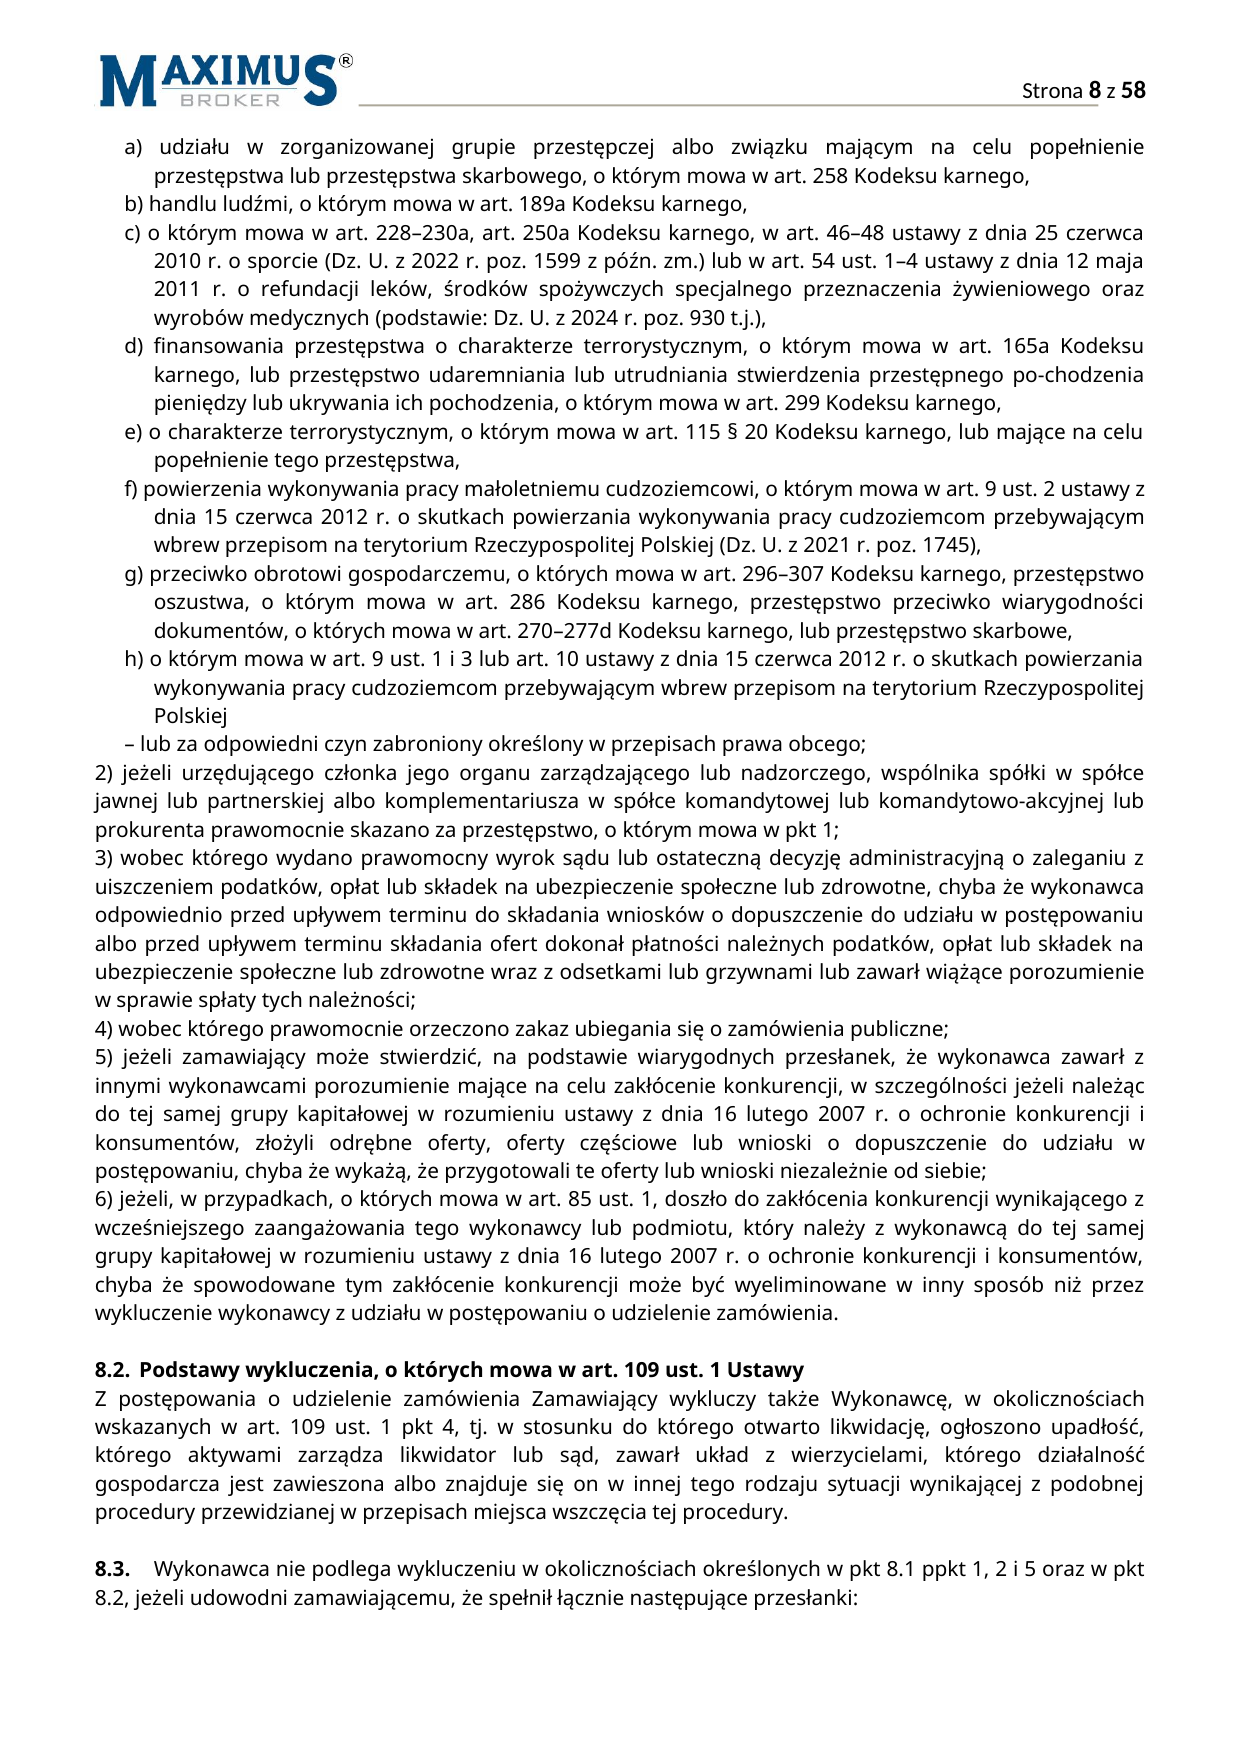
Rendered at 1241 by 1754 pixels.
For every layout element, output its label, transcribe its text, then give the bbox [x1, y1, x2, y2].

text Z postępowania o udzielenie zamówienia Zamawiający wykluczy także Wykonawcę, w okolicznościach wskazanych w art. 109 ust. 1 pkt 4, tj. w stosunku do którego otwarto likwidację, ogłoszono upadłość, którego aktywami zarządza likwidator lub sąd, zawarł układ z wierzycielami, którego działalność gospodarcza jest zawieszona albo znajduje się on w innej tego rodzaju sytuacji wynikającej z podobnej procedury przewidzianej w przepisach miejsca wszczęcia tej procedury. [94, 1384, 1146, 1526]
text d) finansowania przestępstwa o charakterze terrorystycznym, o którym mowa w art. 165a Kodeksu karnego, lub przestępstwo udaremniania lub utrudniania stwierdzenia przestępnego po-chodzenia pieniędzy lub ukrywania ich pochodzenia, o którym mowa w art. 299 Kodeksu karnego, [124, 331, 1146, 417]
text a) udziału w zorganizowanej grupie przestępczej albo związku mającym na celu popełnienie przestępstwa lub przestępstwa skarbowego, o którym mowa w art. 258 Kodeksu karnego, [124, 132, 1146, 189]
text h) o którym mowa w art. 9 ust. 1 i 3 lub art. 10 ustawy z dnia 15 czerwca 2012 r. o skutkach powierzania wykonywania pracy cudzoziemcom przebywającym wbrew przepisom na terytorium Rzeczypospolitej Polskiej [124, 644, 1146, 729]
text b) handlu ludźmi, o którym mowa w art. 189a Kodeksu karnego, [124, 189, 1146, 218]
picture [94, 50, 359, 111]
text e) o charakterze terrorystycznym, o którym mowa w art. 115 § 20 Kodeksu karnego, lub mające na celu popełnienie tego przestępstwa, [124, 417, 1146, 474]
text 6) jeżeli, w przypadkach, o których mowa w art. 85 ust. 1, doszło do zakłócenia konkurencji wynikającego z wcześniejszego zaangażowania tego wykonawcy lub podmiotu, który należy z wykonawcą do tej samej grupy kapitałowej w rozumieniu ustawy z dnia 16 lutego 2007 r. o ochronie konkurencji i konsumentów, chyba że spowodowane tym zakłócenie konkurencji może być wyeliminowane w inny sposób niż przez wykluczenie wykonawcy z udziału w postępowaniu o udzielenie zamówienia. [94, 1184, 1146, 1327]
text g) przeciwko obrotowi gospodarczemu, o których mowa w art. 296–307 Kodeksu karnego, przestępstwo oszustwa, o którym mowa w art. 286 Kodeksu karnego, przestępstwo przeciwko wiarygodności dokumentów, o których mowa w art. 270–277d Kodeksu karnego, lub przestępstwo skarbowe, [124, 559, 1146, 644]
text 5) jeżeli zamawiający może stwierdzić, na podstawie wiarygodnych przesłanek, że wykonawca zawarł z innymi wykonawcami porozumienie mające na celu zakłócenie konkurencji, w szczególności jeżeli należąc do tej samej grupy kapitałowej w rozumieniu ustawy z dnia 16 lutego 2007 r. o ochronie konkurencji i konsumentów, złożyli odrębne oferty, oferty częściowe lub wnioski o dopuszczenie do udziału w postępowaniu, chyba że wykażą, że przygotowali te oferty lub wnioski niezależnie od siebie; [94, 1042, 1146, 1184]
text 4) wobec którego prawomocnie orzeczono zakaz ubiegania się o zamówienia publiczne; [94, 1014, 1146, 1042]
text 3) wobec którego wydano prawomocny wyrok sądu lub ostateczną decyzję administracyjną o zaleganiu z uiszczeniem podatków, opłat lub składek na ubezpieczenie społeczne lub zdrowotne, chyba że wykonawca odpowiednio przed upływem terminu do składania wniosków o dopuszczenie do udziału w postępowaniu albo przed upływem terminu składania ofert dokonał płatności należnych podatków, opłat lub składek na ubezpieczenie społeczne lub zdrowotne wraz z odsetkami lub grzywnami lub zawarł wiążące porozumienie w sprawie spłaty tych należności; [94, 843, 1146, 1014]
text – lub za odpowiedni czyn zabroniony określony w przepisach prawa obcego; [94, 729, 1146, 758]
text f) powierzenia wykonywania pracy małoletniemu cudzoziemcowi, o którym mowa w art. 9 ust. 2 ustawy z dnia 15 czerwca 2012 r. o skutkach powierzania wykonywania pracy cudzoziemcom przebywającym wbrew przepisom na terytorium Rzeczypospolitej Polskiej (Dz. U. z 2021 r. poz. 1745), [124, 474, 1146, 559]
text 2) jeżeli urzędującego członka jego organu zarządzającego lub nadzorczego, wspólnika spółki w spółce jawnej lub partnerskiej albo komplementariusza w spółce komandytowej lub komandytowo-akcyjnej lub prokurenta prawomocnie skazano za przestępstwo, o którym mowa w pkt 1; [94, 758, 1146, 843]
list Wykonawca nie podlega wykluczeniu w okolicznościach określonych w pkt 8.1 ppkt 1, 2 i 5 oraz w pkt 8.2, jeżeli udowodni zamawiającemu, że spełnił łącznie następujące przesłanki: [94, 1554, 1146, 1611]
text c) o którym mowa w art. 228–230a, art. 250a Kodeksu karnego, w art. 46–48 ustawy z dnia 25 czerwca 2010 r. o sporcie (Dz. U. z 2022 r. poz. 1599 z późn. zm.) lub w art. 54 ust. 1–4 ustawy z dnia 12 maja 2011 r. o refundacji leków, środków spożywczych specjalnego przeznaczenia żywieniowego oraz wyrobów medycznych (podstawie: Dz. U. z 2024 r. poz. 930 t.j.), [124, 218, 1146, 331]
list Podstawy wykluczenia, o których mowa w art. 109 ust. 1 Ustawy [94, 1355, 1146, 1384]
